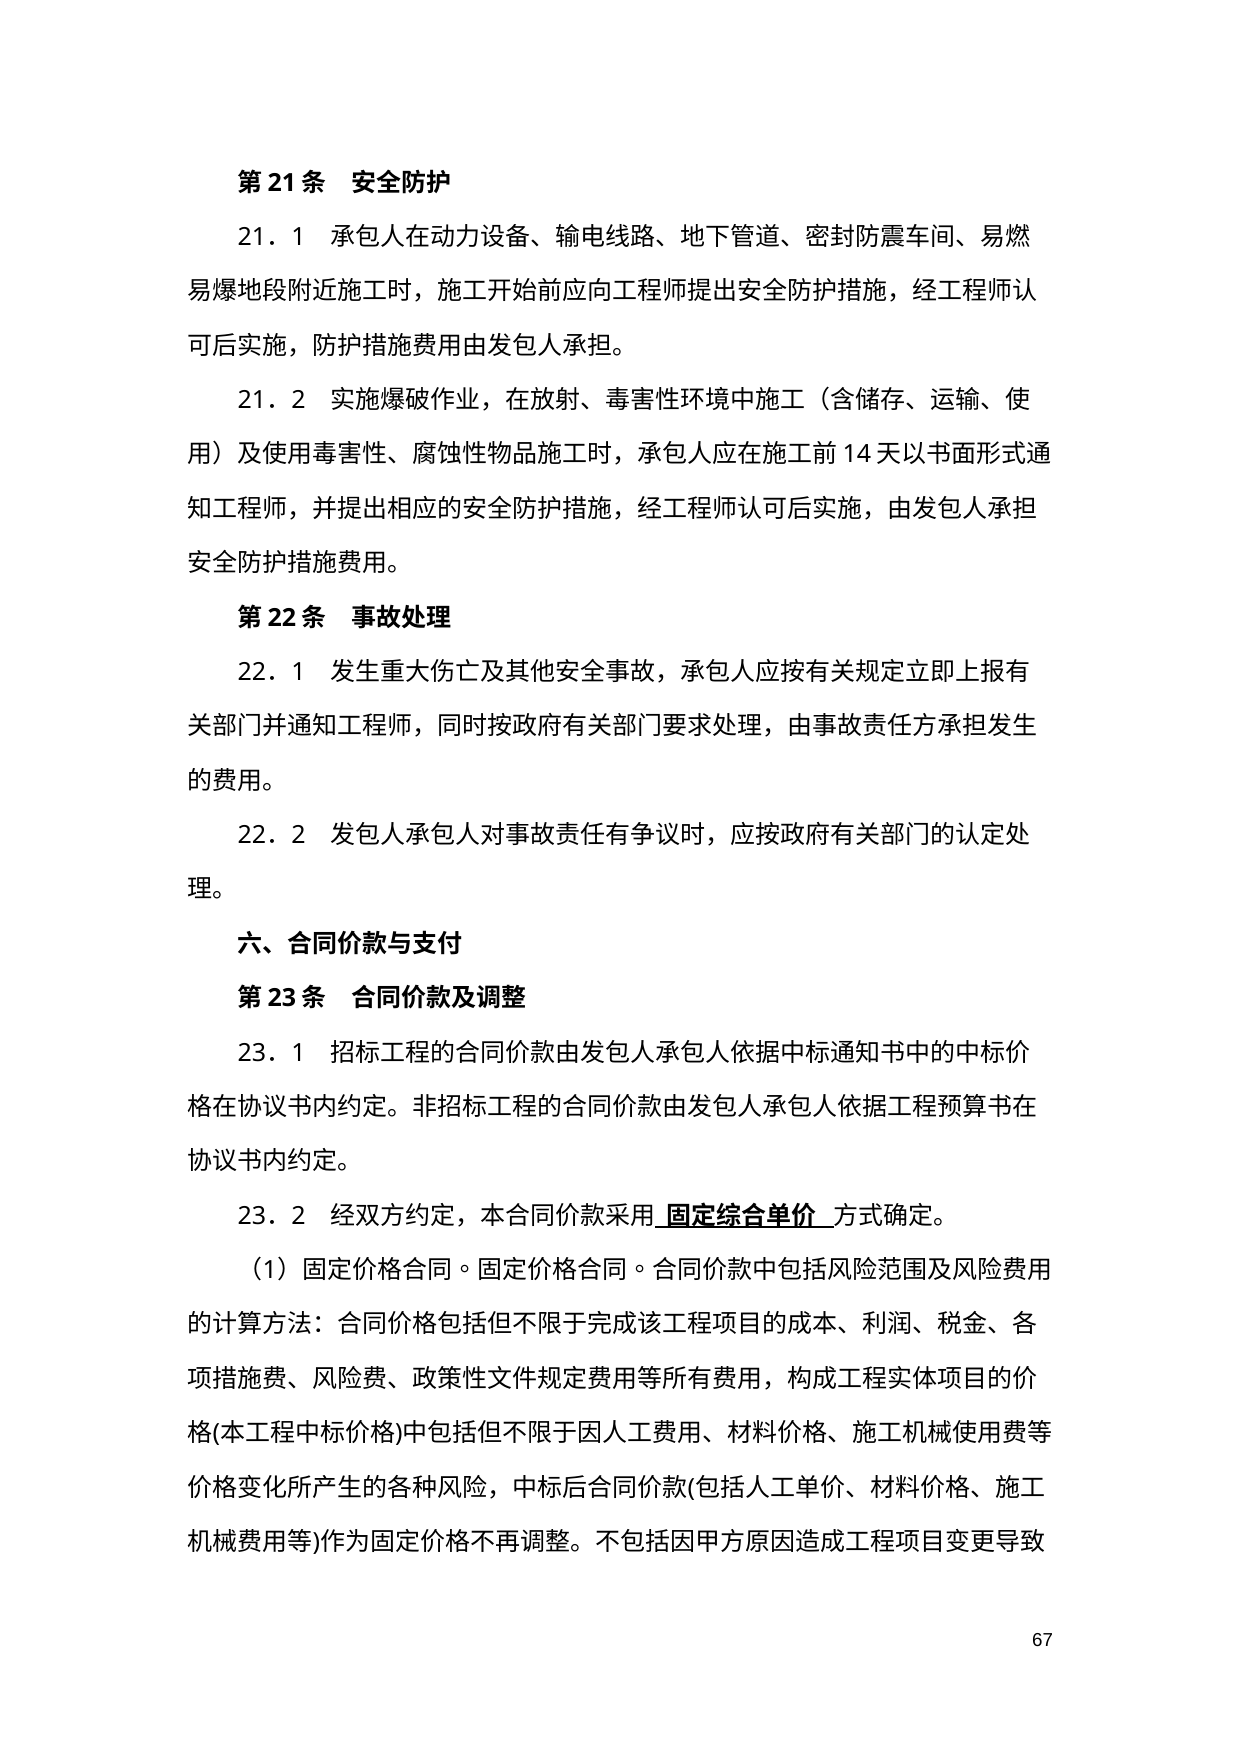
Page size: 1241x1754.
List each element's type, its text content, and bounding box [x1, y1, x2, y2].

text 22．2 发包人承包人对事故责任有争议时，应按政府有关部门的认定处理。 [187, 814, 1053, 905]
text 21．2 实施爆破作业，在放射、毒害性环境中施工（含储存、运输、使用）及使用毒害性、腐蚀性物品施工时，承包人应在施工前14天以书面形式通知工程师，并提出相应的安全防护措施，经工程师认可后实施，由发包人承担安全防护措施费用。 [187, 379, 1053, 579]
text 23．1 招标工程的合同价款由发包人承包人依据中标通知书中的中标价格在协议书内约定。非招标工程的合同价款由发包人承包人依据工程预算书在协议书内约定。 [187, 1032, 1053, 1177]
text 第23条 合同价款及调整 [187, 978, 1053, 1014]
text 第21条 安全防护 [187, 162, 1053, 198]
text 六、合同价款与支付 [187, 923, 1053, 959]
text 23．2 经双方约定，本合同价款采用 固定综合单价 方式确定。 [187, 1195, 1053, 1231]
text 第22条 事故处理 [187, 597, 1053, 633]
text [187, 1249, 1053, 1558]
text 22．1 发生重大伤亡及其他安全事故，承包人应按有关规定立即上报有关部门并通知工程师，同时按政府有关部门要求处理，由事故责任方承担发生的费用。 [187, 651, 1053, 796]
text 21．1 承包人在动力设备、输电线路、地下管道、密封防震车间、易燃易爆地段附近施工时，施工开始前应向工程师提出安全防护措施，经工程师认可后实施，防护措施费用由发包人承担。 [187, 216, 1053, 361]
